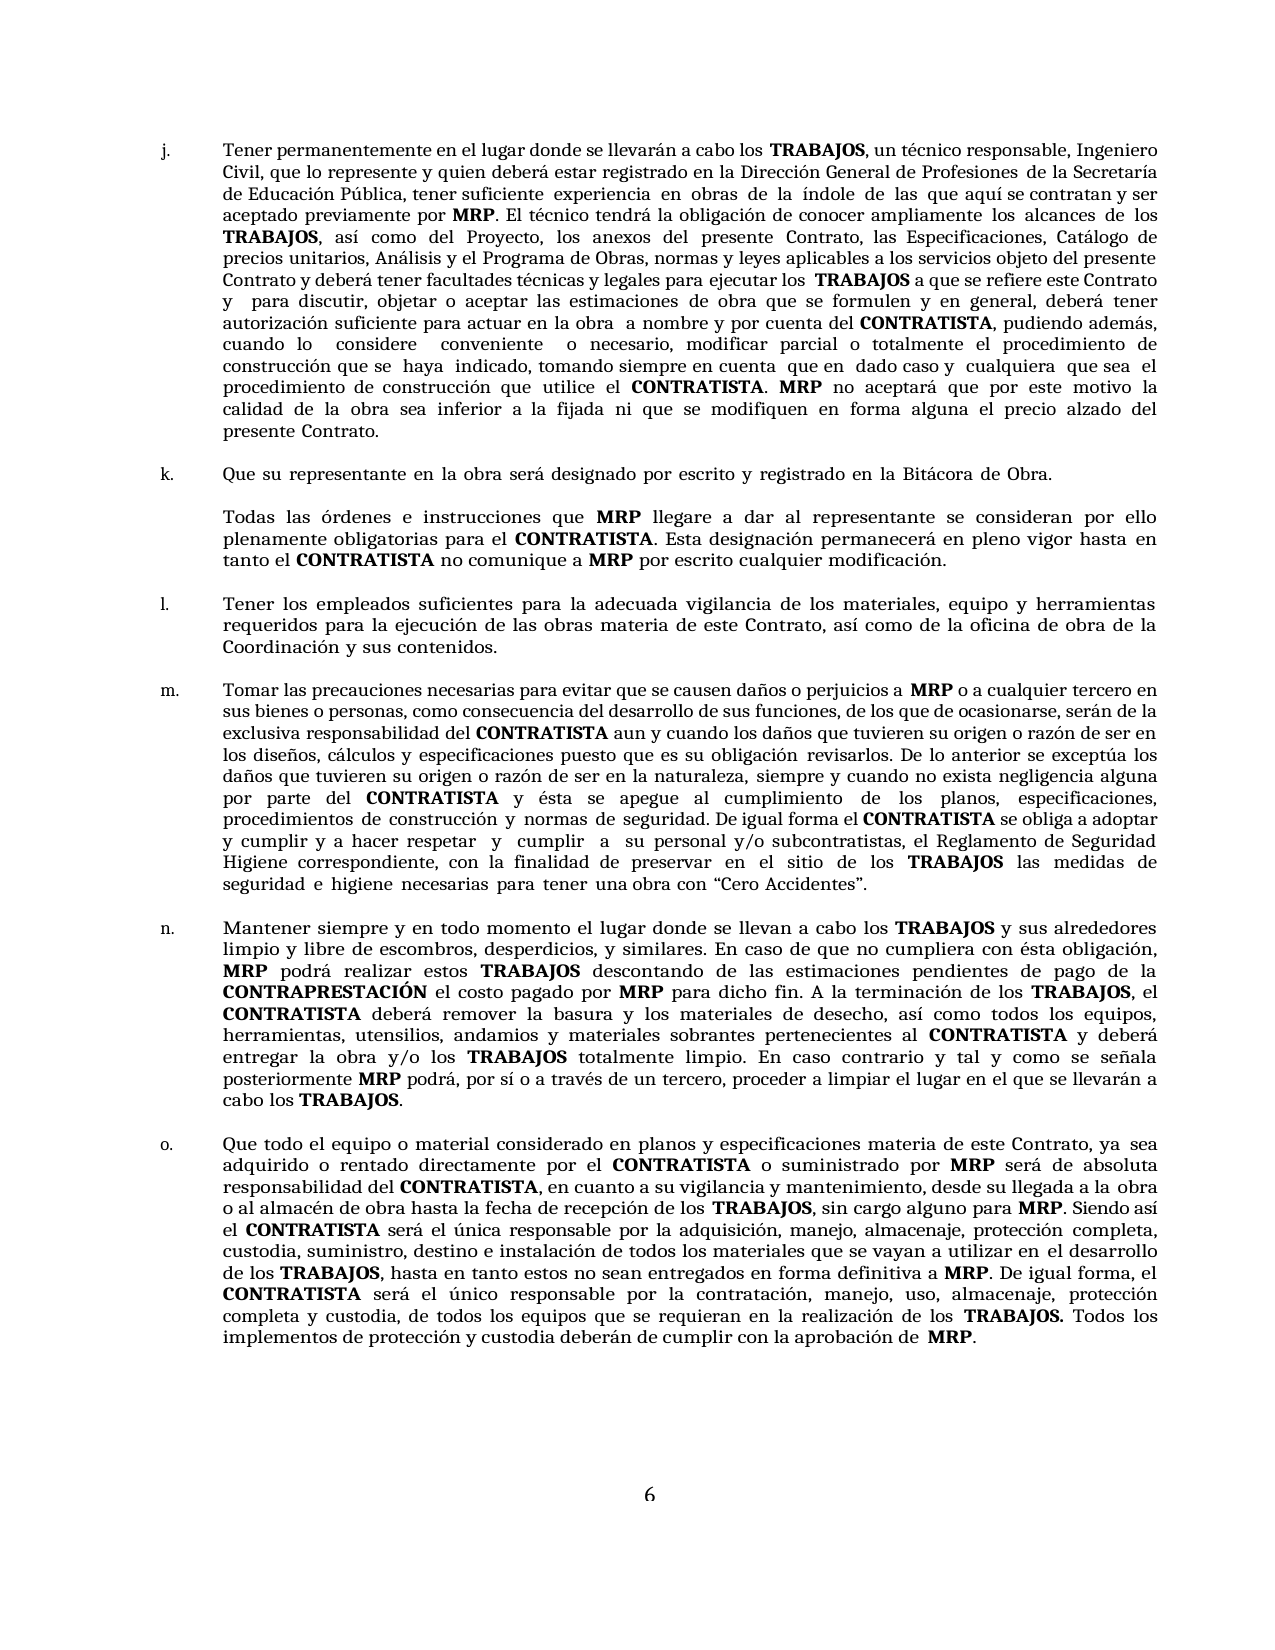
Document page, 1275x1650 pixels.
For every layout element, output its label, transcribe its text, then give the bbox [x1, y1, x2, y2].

list Tener permanentemente en el lugar donde se llevarán a cabo los TRABAJOS, un técnico responsable, Ingeniero Civil, que lo represente y quien deberá estar registrado en la Dirección General de Profesiones de la Secretaría de Educación Pública, tener suficiente experiencia en obras de la índole de las que aquí se contratan y ser aceptado previamente por MRP. El técnico tendrá la obligación de conocer ampliamente los alcances de los TRABAJOS, así como del Proyecto, los anexos del presente Contrato, las Especificaciones, Catálogo de precios unitarios, Análisis y el Programa de Obras, normas y leyes aplicables a los servicios objeto del presente Contrato y deberá tener facultades técnicas y legales para ejecutar los TRABAJOS a que se refiere este Contrato y para discutir, objetar o aceptar las estimaciones de obra que se formulen y en general, deberá tener autorización suficiente para actuar en la obra a nombre y por cuenta del CONTRATISTA, pudiendo además, cuando lo considere conveniente o necesario, modificar parcial o totalmente el procedimiento de construcción que se haya indicado, tomando siempre en cuenta que en dado caso y cualquiera que sea el procedimiento de construcción que utilice el CONTRATISTA. MRP no aceptará que por este motivo la calidad de la obra sea inferior a la fijada ni que se modifiquen en forma alguna el precio alzado del presente Contrato. [162, 140, 1158, 442]
text Todas las órdenes e instrucciones que MRP llegare a dar al representante se consideran por ello plenamente obligatorias para el CONTRATISTA. Esta designación permanecerá en pleno vigor hasta en tanto el CONTRATISTA no comunique a MRP por escrito cualquier modificación. [223, 507, 1157, 571]
list Tener los empleados suficientes para la adecuada vigilancia de los materiales, equipo y herramientas requeridos para la ejecución de las obras materia de este Contrato, así como de la oficina de obra de la Coordinación y sus contenidos. [160, 593, 1157, 658]
list Mantener siempre y en todo momento el lugar donde se llevan a cabo los TRABAJOS y sus alrededores limpio y libre de escombros, desperdicios, y similares. En caso de que no cumpliera con ésta obligación, MRP podrá realizar estos TRABAJOS descontando de las estimaciones pendientes de pago de la CONTRAPRESTACIÓN el costo pagado por MRP para dicho fin. A la terminación de los TRABAJOS, el CONTRATISTA deberá remover la basura y los materiales de desecho, así como todos los equipos, herramientas, utensilios, andamios y materiales sobrantes pertenecientes al CONTRATISTA y deberá entregar la obra y/o los TRABAJOS totalmente limpio. En caso contrario y tal y como se señala posteriormente MRP podrá, por sí o a través de un tercero, proceder a limpiar el lugar en el que se llevarán a cabo los TRABAJOS. [160, 917, 1158, 1111]
list Que todo el equipo o material considerado en planos y especificaciones materia de este Contrato, ya sea adquirido o rentado directamente por el CONTRATISTA o suministrado por MRP será de absoluta responsabilidad del CONTRATISTA, en cuanto a su vigilancia y mantenimiento, desde su llegada a la obra o al almacén de obra hasta la fecha de recepción de los TRABAJOS, sin cargo alguno para MRP. Siendo así el CONTRATISTA será el única responsable por la adquisición, manejo, almacenaje, protección completa, custodia, suministro, destino e instalación de todos los materiales que se vayan a utilizar en el desarrollo de los TRABAJOS, hasta en tanto estos no sean entregados en forma definitiva a MRP. De igual forma, el CONTRATISTA será el único responsable por la contratación, manejo, uso, almacenaje, protección completa y custodia, de todos los equipos que se requieran en la realización de los TRABAJOS. Todos los implementos de protección y custodia deberán de cumplir con la aprobación de MRP. [160, 1133, 1158, 1349]
list Que su representante en la obra será designado por escrito y registrado en la Bitácora de Obra. [160, 464, 1177, 485]
list Tomar las precauciones necesarias para evitar que se causen daños o perjuicios a MRP o a cualquier tercero en sus bienes o personas, como consecuencia del desarrollo de sus funciones, de los que de ocasionarse, serán de la exclusiva responsabilidad del CONTRATISTA aun y cuando los daños que tuvieren su origen o razón de ser en los diseños, cálculos y especificaciones puesto que es su obligación revisarlos. De lo anterior se exceptúa los daños que tuvieren su origen o razón de ser en la naturaleza, siempre y cuando no exista negligencia alguna por parte del CONTRATISTA y ésta se apegue al cumplimiento de los planos, especificaciones, procedimientos de construcción y normas de seguridad. De igual forma el CONTRATISTA se obliga a adoptar y cumplir y a hacer respetar y cumplir a su personal y/o subcontratistas, el Reglamento de Seguridad Higiene correspondiente, con la finalidad de preservar en el sitio de los TRABAJOS las medidas de seguridad e higiene necesarias para tener una obra con “Cero Accidentes”. [160, 679, 1158, 895]
